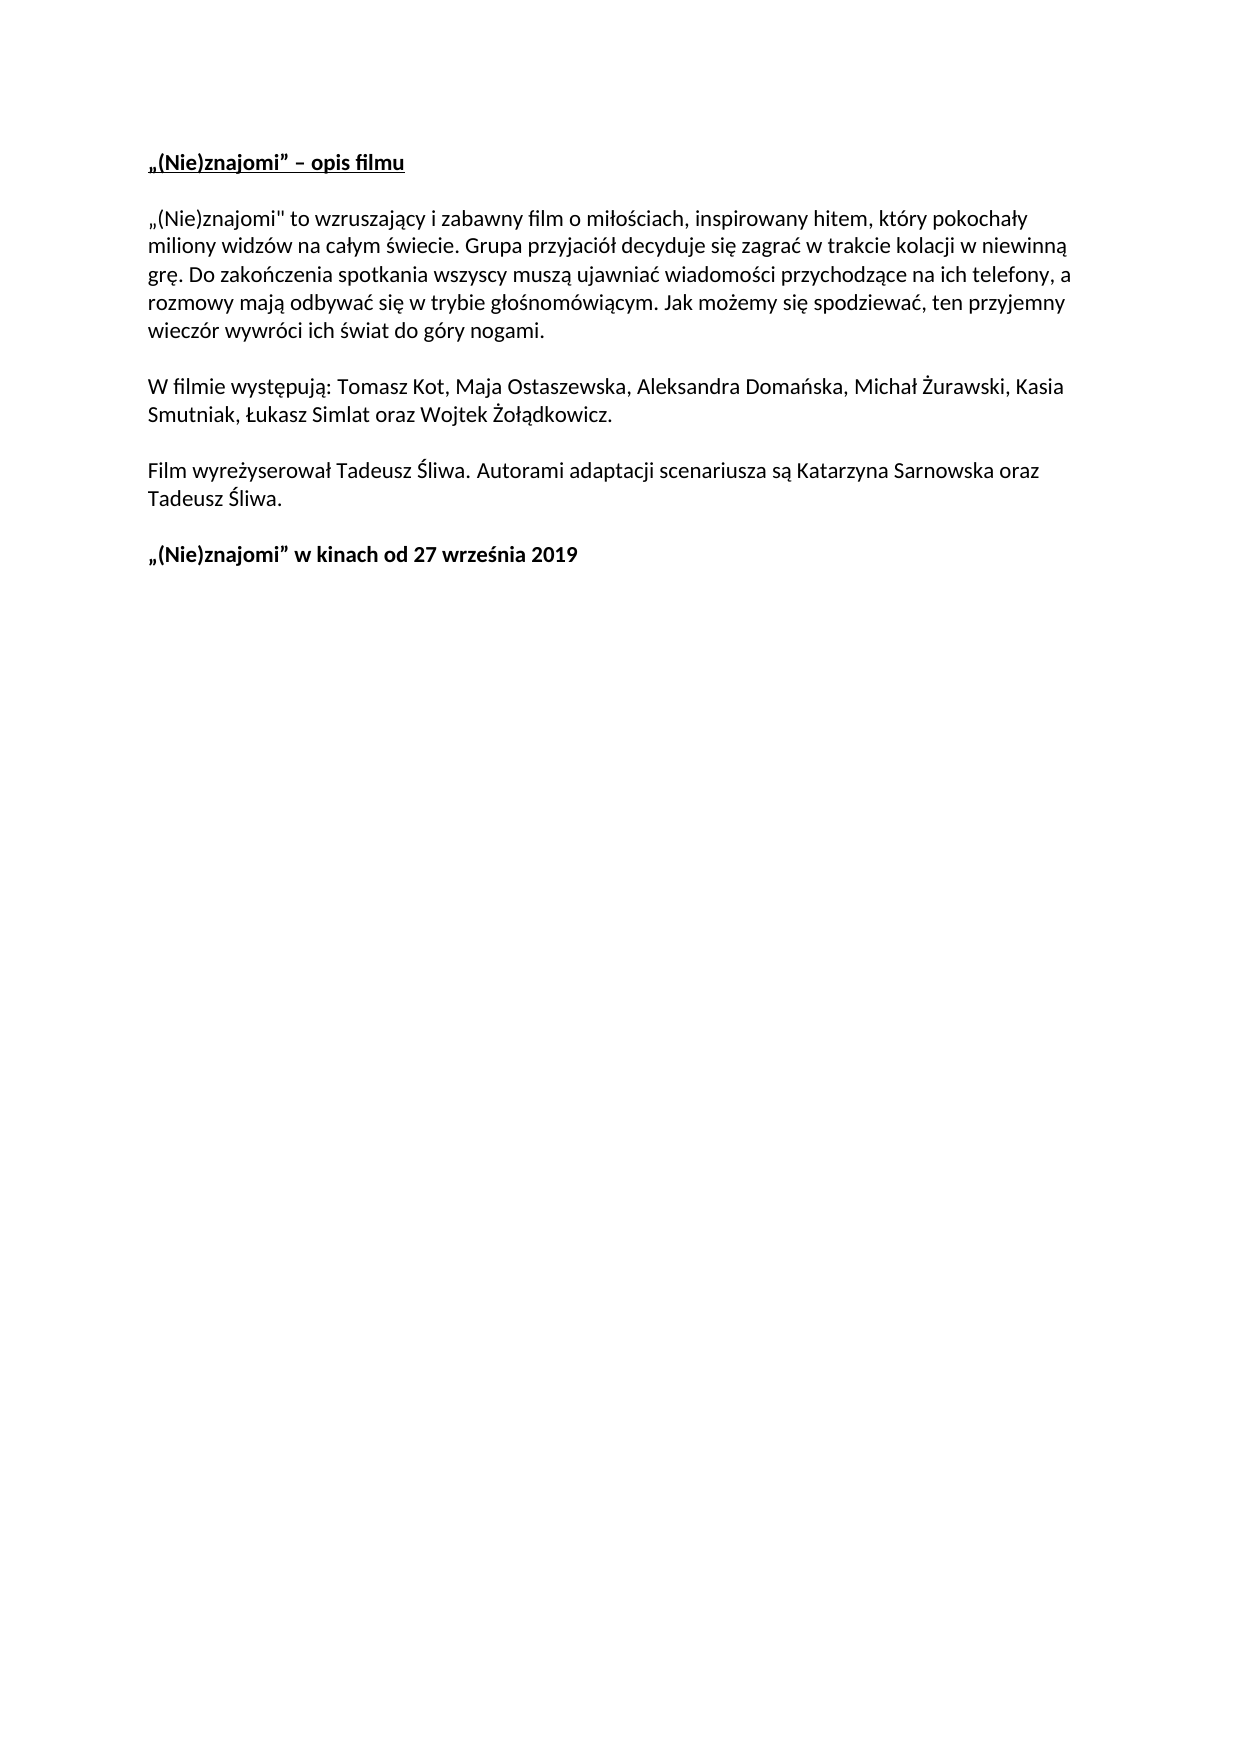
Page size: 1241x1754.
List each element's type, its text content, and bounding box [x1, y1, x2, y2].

text Film wyreżyserował Tadeusz Śliwa. Autorami adaptacji scenariusza są Katarzyna Sarnowska oraz Tadeusz Śliwa. [148, 456, 1093, 512]
text „(Nie)znajomi” w kinach od 27 września 2019 [148, 512, 1093, 568]
text „(Nie)znajomi” – opis filmu „(Nie)znajomi" to wzruszający i zabawny film o miłościach, inspirowany hitem, który pokochały miliony widzów na całym świecie. Grupa przyjaciół decyduje się zagrać w trakcie kolacji w niewinną grę. Do zakończenia spotkania wszyscy muszą ujawniać wiadomości przychodzące na ich telefony, a rozmowy mają odbywać się w trybie głośnomówiącym. Jak możemy się spodziewać, ten przyjemny wieczór wywróci ich świat do góry nogami. W filmie występują: Tomasz Kot, Maja Ostaszewska, Aleksandra Domańska, Michał Żurawski, Kasia Smutniak, Łukasz Simlat oraz Wojtek Żołądkowicz. [148, 148, 1093, 428]
